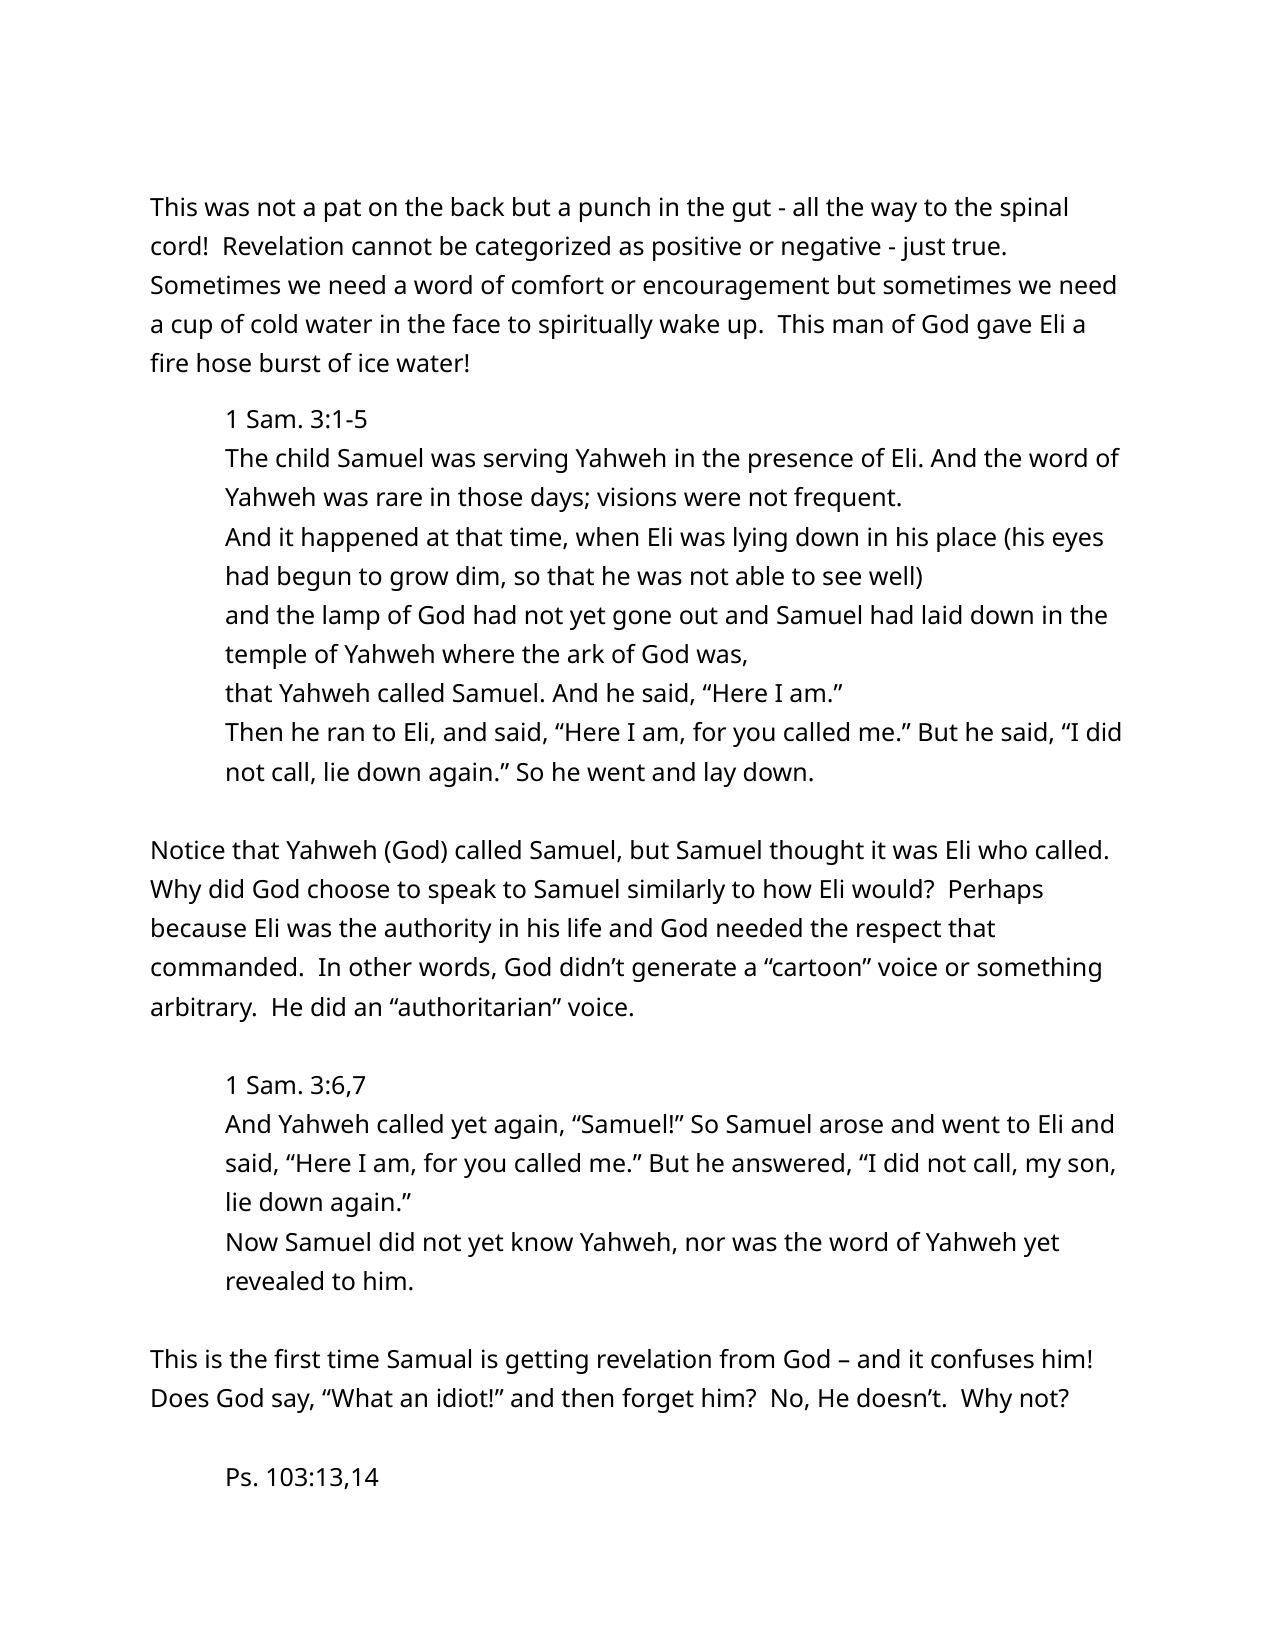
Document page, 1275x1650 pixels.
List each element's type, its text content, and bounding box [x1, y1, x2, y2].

text And Yahweh called yet again, “Samuel!” So Samuel arose and went to Eli and said, “Here I am, for you called me.” But he answered, “I did not call, my son, lie down again.” [225, 1107, 1125, 1219]
text This was not a pat on the back but a punch in the gut - all the way to the spinal cord! Revelation cannot be categorized as positive or negative - just true. Sometimes we need a word of comfort or encouragement but sometimes we need a cup of cold water in the face to spiritually wake up. This man of God gave Eli a fire hose burst of ice water! [150, 189, 1125, 380]
text and the lamp of God had not yet gone out and Samuel had laid down in the temple of Yahweh where the ark of God was, [225, 597, 1125, 671]
text And it happened at that time, when Eli was lying down in his place (his eyes had begun to grow dim, so that he was not able to see well) [225, 519, 1125, 592]
text Notice that Yahweh (God) called Samuel, but Samuel thought it was Eli who called. Why did God choose to speak to Samuel similarly to how Eli would? Perhaps because Eli was the authority in his life and God needed the respect that commanded. In other words, God didn’t generate a “cartoon” voice or something arbitrary. He did an “authoritarian” voice. [150, 832, 1125, 1023]
text Ps. 103:13,14 [150, 1459, 1125, 1493]
text The child Samuel was serving Yahweh in the presence of Eli. And the word of Yahweh was rare in those days; visions were not frequent. [225, 441, 1125, 514]
text 1 Sam. 3:6,7 [150, 1067, 1125, 1102]
text 1 Sam. 3:1-5 [150, 402, 1125, 436]
text Then he ran to Eli, and said, “Here I am, for you called me.” But he said, “I did not call, lie down again.” So he went and lay down. [225, 715, 1125, 788]
text This is the first time Samual is getting revelation from God – and it confuses him! Does God say, “What an idiot!” and then forget him? No, He doesn’t. Why not? [150, 1342, 1125, 1415]
text Now Samuel did not yet know Yahweh, nor was the word of Yahweh yet revealed to him. [225, 1224, 1125, 1297]
text that Yahweh called Samuel. And he said, “Here I am.” [150, 676, 1125, 710]
